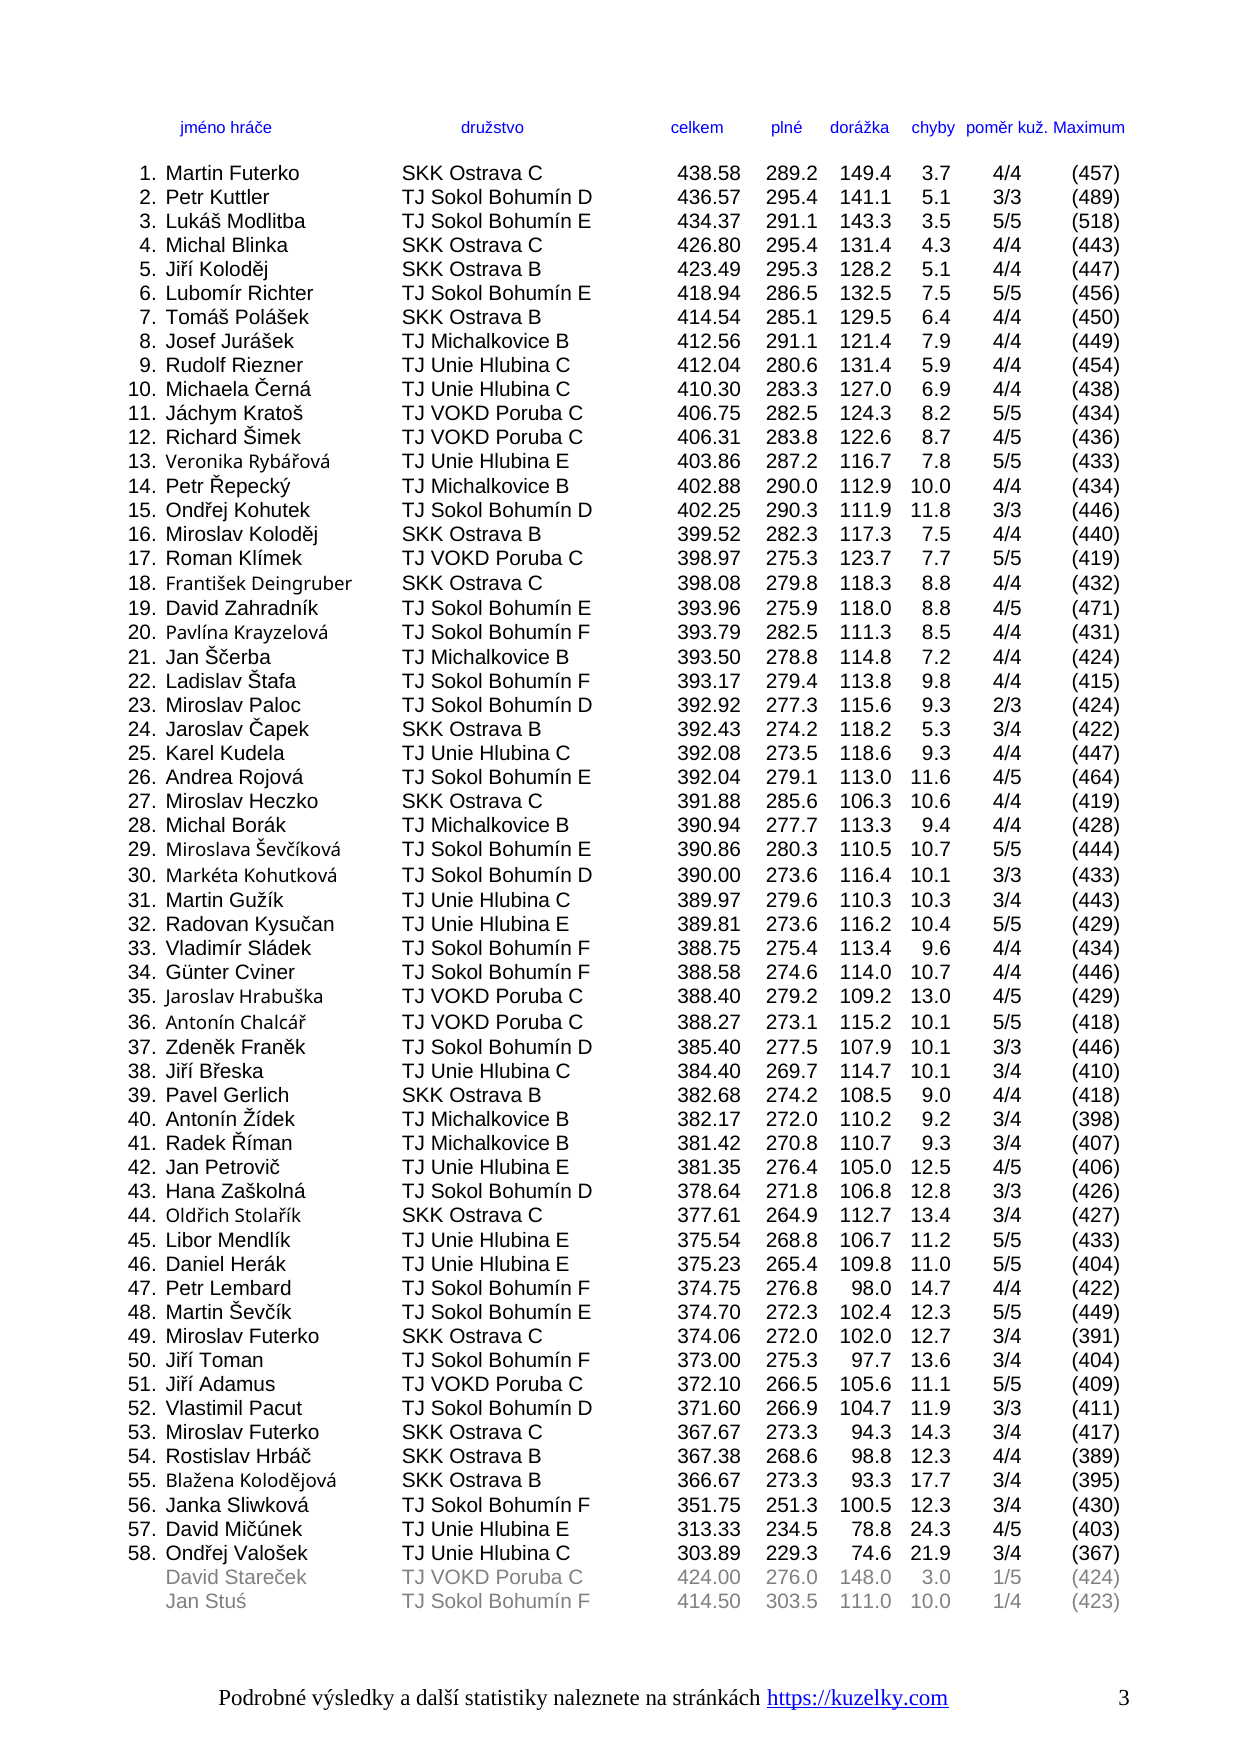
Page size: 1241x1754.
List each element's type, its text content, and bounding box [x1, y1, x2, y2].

text 54. Rostislav Hrbáč SKK Ostrava B 367.38 268.6 98.8 12.3 4/4 (389) [106, 1443, 1134, 1467]
text 55. Blažena Kolodějová SKK Ostrava B 366.67 273.3 93.3 17.7 3/4 (395) [106, 1467, 1134, 1493]
text 21. Jan Ščerba TJ Michalkovice B 393.50 278.8 114.8 7.2 4/4 (424) [106, 645, 1134, 669]
text 51. Jiří Adamus TJ VOKD Poruba C 372.10 266.5 105.6 11.1 5/5 (409) [106, 1372, 1134, 1396]
text 2. Petr Kuttler TJ Sokol Bohumín D 436.57 295.4 141.1 5.1 3/3 (489) [106, 185, 1134, 209]
text 48. Martin Ševčík TJ Sokol Bohumín E 374.70 272.3 102.4 12.3 5/5 (449) [106, 1300, 1134, 1324]
text 7. Tomáš Polášek SKK Ostrava B 414.54 285.1 129.5 6.4 4/4 (450) [106, 305, 1134, 329]
text 26. Andrea Rojová TJ Sokol Bohumín E 392.04 279.1 113.0 11.6 4/5 (464) [106, 765, 1134, 789]
text 32. Radovan Kysučan TJ Unie Hlubina E 389.81 273.6 116.2 10.4 5/5 (429) [106, 912, 1134, 936]
text 6. Lubomír Richter TJ Sokol Bohumín E 418.94 286.5 132.5 7.5 5/5 (456) [106, 281, 1134, 305]
text 31. Martin Gužík TJ Unie Hlubina C 389.97 279.6 110.3 10.3 3/4 (443) [106, 888, 1134, 912]
text 12. Richard Šimek TJ VOKD Poruba C 406.31 283.8 122.6 8.7 4/5 (436) [106, 425, 1134, 449]
text 24. Jaroslav Čapek SKK Ostrava B 392.43 274.2 118.2 5.3 3/4 (422) [106, 717, 1134, 741]
text 16. Miroslav Koloděj SKK Ostrava B 399.52 282.3 117.3 7.5 4/4 (440) [106, 522, 1134, 546]
text 43. Hana Zaškolná TJ Sokol Bohumín D 378.64 271.8 106.8 12.8 3/3 (426) [106, 1178, 1134, 1202]
text 1. Martin Futerko SKK Ostrava C 438.58 289.2 149.4 3.7 4/4 (457) [106, 161, 1134, 185]
text 17. Roman Klímek TJ VOKD Poruba C 398.97 275.3 123.7 7.7 5/5 (419) [106, 546, 1134, 570]
text 41. Radek Říman TJ Michalkovice B 381.42 270.8 110.7 9.3 3/4 (407) [106, 1131, 1134, 1154]
text 11. Jáchym Kratoš TJ VOKD Poruba C 406.75 282.5 124.3 8.2 5/5 (434) [106, 401, 1134, 425]
text 47. Petr Lembard TJ Sokol Bohumín F 374.75 276.8 98.0 14.7 4/4 (422) [106, 1276, 1134, 1300]
text 56. Janka Sliwková TJ Sokol Bohumín F 351.75 251.3 100.5 12.3 3/4 (430) [106, 1493, 1134, 1517]
text 15. Ondřej Kohutek TJ Sokol Bohumín D 402.25 290.3 111.9 11.8 3/3 (446) [106, 498, 1134, 522]
text 19. David Zahradník TJ Sokol Bohumín E 393.96 275.9 118.0 8.8 4/5 (471) [106, 596, 1134, 619]
text 29. Miroslava Ševčíková TJ Sokol Bohumín E 390.86 280.3 110.5 10.7 5/5 (444) [106, 837, 1134, 862]
text 33. Vladimír Sládek TJ Sokol Bohumín F 388.75 275.4 113.4 9.6 4/4 (434) [106, 936, 1134, 960]
text David Stareček TJ VOKD Poruba C 424.00 276.0 148.0 3.0 1/5 (424) [106, 1565, 1134, 1589]
text 27. Miroslav Heczko SKK Ostrava C 391.88 285.6 106.3 10.6 4/4 (419) [106, 789, 1134, 813]
text 18. František Deingruber SKK Ostrava C 398.08 279.8 118.3 8.8 4/4 (432) [106, 570, 1134, 596]
text 23. Miroslav Paloc TJ Sokol Bohumín D 392.92 277.3 115.6 9.3 2/3 (424) [106, 693, 1134, 717]
text 28. Michal Borák TJ Michalkovice B 390.94 277.7 113.3 9.4 4/4 (428) [106, 813, 1134, 837]
text 5. Jiří Koloděj SKK Ostrava B 423.49 295.3 128.2 5.1 4/4 (447) [106, 257, 1134, 281]
text 14. Petr Řepecký TJ Michalkovice B 402.88 290.0 112.9 10.0 4/4 (434) [106, 474, 1134, 498]
text 4. Michal Blinka SKK Ostrava C 426.80 295.4 131.4 4.3 4/4 (443) [106, 233, 1134, 257]
text 58. Ondřej Valošek TJ Unie Hlubina C 303.89 229.3 74.6 21.9 3/4 (367) [106, 1541, 1134, 1565]
text 44. Oldřich Stolařík SKK Ostrava C 377.61 264.9 112.7 13.4 3/4 (427) [106, 1202, 1134, 1228]
text 22. Ladislav Štafa TJ Sokol Bohumín F 393.17 279.4 113.8 9.8 4/4 (415) [106, 669, 1134, 693]
text 50. Jiří Toman TJ Sokol Bohumín F 373.00 275.3 97.7 13.6 3/4 (404) [106, 1348, 1134, 1372]
text Jan Stuś TJ Sokol Bohumín F 414.50 303.5 111.0 10.0 1/4 (423) [106, 1589, 1134, 1613]
text 39. Pavel Gerlich SKK Ostrava B 382.68 274.2 108.5 9.0 4/4 (418) [106, 1083, 1134, 1107]
text 45. Libor Mendlík TJ Unie Hlubina E 375.54 268.8 106.7 11.2 5/5 (433) [106, 1228, 1134, 1252]
text 53. Miroslav Futerko SKK Ostrava C 367.67 273.3 94.3 14.3 3/4 (417) [106, 1419, 1134, 1443]
text 25. Karel Kudela TJ Unie Hlubina C 392.08 273.5 118.6 9.3 4/4 (447) [106, 741, 1134, 765]
text jméno hráče družstvo celkem plné dorážka chyby poměr kuž. Maximum [106, 118, 1134, 137]
text 57. David Mičúnek TJ Unie Hlubina E 313.33 234.5 78.8 24.3 4/5 (403) [106, 1517, 1134, 1541]
text 49. Miroslav Futerko SKK Ostrava C 374.06 272.0 102.0 12.7 3/4 (391) [106, 1324, 1134, 1348]
text 40. Antonín Žídek TJ Michalkovice B 382.17 272.0 110.2 9.2 3/4 (398) [106, 1107, 1134, 1131]
text 30. Markéta Kohutková TJ Sokol Bohumín D 390.00 273.6 116.4 10.1 3/3 (433) [106, 862, 1134, 888]
text 36. Antonín Chalcář TJ VOKD Poruba C 388.27 273.1 115.2 10.1 5/5 (418) [106, 1009, 1134, 1035]
text 37. Zdeněk Franěk TJ Sokol Bohumín D 385.40 277.5 107.9 10.1 3/3 (446) [106, 1035, 1134, 1059]
text 8. Josef Jurášek TJ Michalkovice B 412.56 291.1 121.4 7.9 4/4 (449) [106, 329, 1134, 353]
text 34. Günter Cviner TJ Sokol Bohumín F 388.58 274.6 114.0 10.7 4/4 (446) [106, 960, 1134, 984]
text 20. Pavlína Krayzelová TJ Sokol Bohumín F 393.79 282.5 111.3 8.5 4/4 (431) [106, 619, 1134, 645]
text 35. Jaroslav Hrabuška TJ VOKD Poruba C 388.40 279.2 109.2 13.0 4/5 (429) [106, 984, 1134, 1009]
text 10. Michaela Černá TJ Unie Hlubina C 410.30 283.3 127.0 6.9 4/4 (438) [106, 377, 1134, 401]
text 9. Rudolf Riezner TJ Unie Hlubina C 412.04 280.6 131.4 5.9 4/4 (454) [106, 353, 1134, 377]
text 3. Lukáš Modlitba TJ Sokol Bohumín E 434.37 291.1 143.3 3.5 5/5 (518) [106, 209, 1134, 233]
text 42. Jan Petrovič TJ Unie Hlubina E 381.35 276.4 105.0 12.5 4/5 (406) [106, 1154, 1134, 1178]
text 13. Veronika Rybářová TJ Unie Hlubina E 403.86 287.2 116.7 7.8 5/5 (433) [106, 449, 1134, 474]
text 52. Vlastimil Pacut TJ Sokol Bohumín D 371.60 266.9 104.7 11.9 3/3 (411) [106, 1396, 1134, 1419]
text 38. Jiří Břeska TJ Unie Hlubina C 384.40 269.7 114.7 10.1 3/4 (410) [106, 1059, 1134, 1083]
text 46. Daniel Herák TJ Unie Hlubina E 375.23 265.4 109.8 11.0 5/5 (404) [106, 1252, 1134, 1276]
